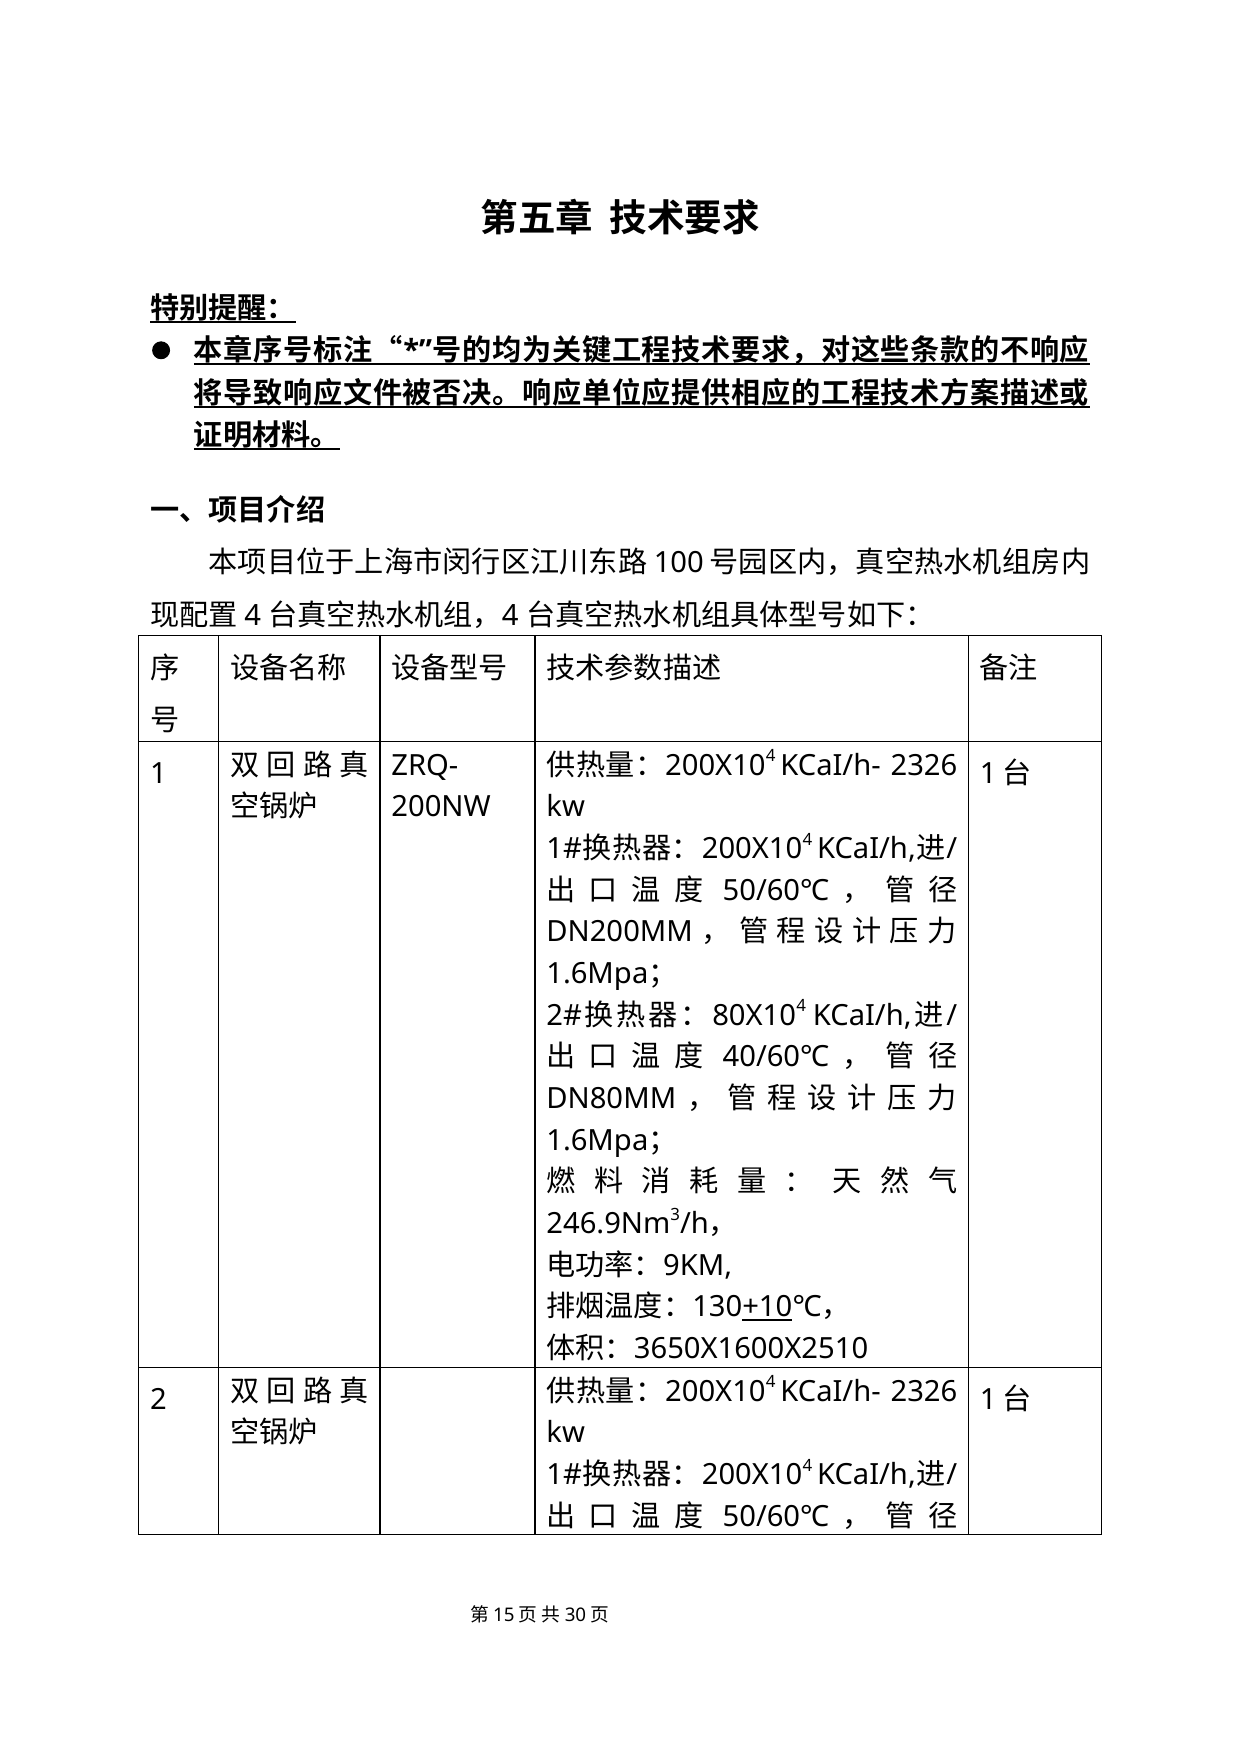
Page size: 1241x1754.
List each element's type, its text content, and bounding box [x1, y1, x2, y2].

table_header 设备型号 [381, 636, 534, 741]
table_cell 1台 [969, 742, 1101, 1367]
table_header 技术参数描述 [536, 636, 968, 741]
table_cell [536, 1368, 968, 1534]
table_cell 1台 [969, 1368, 1101, 1534]
table_cell ZRQ-200NW [381, 742, 534, 1367]
text 第五章 技术要求 [150, 188, 1090, 242]
table_cell 双回路真空锅炉 [219, 1368, 379, 1534]
table_cell 1 [139, 742, 218, 1367]
table_cell 2 [139, 1368, 218, 1534]
text 特别提醒： [150, 285, 1090, 327]
table_cell [381, 1368, 534, 1534]
list 本章序号标注“*”号的均为关键工程技术要求，对这些条款的不响应将导致响应文件被否决。响应单位应提供相应的工程技术方案描述或证明材料。 [150, 327, 1090, 454]
table_cell 供热量：200X104 KCaI/h- 2326 kw 1#换热器：200X104 KCaI/h,进/出口温度50/60℃，管径DN200MM，管程设计压力1.6Mpa； 2#换热器：80X104 KCaI/h,进/出口温度40/60℃，管径DN80MM，管程设计压力1.6Mpa； 燃料消耗量：天然气246.9Nm3/h， 电功率：9KM, 排烟温度：130+10℃， 体积：3650X1600X2510 [536, 742, 968, 1367]
table_header 设备名称 [219, 636, 379, 741]
table_header 序号 [139, 636, 218, 741]
text 一、项目介绍 [150, 479, 1090, 531]
table_cell 双回路真空锅炉 [219, 742, 379, 1367]
text 本项目位于上海市闵行区江川东路100号园区内，真空热水机组房内现配置 4 台真空热水机组，4 台真空热水机组具体型号如下： [150, 531, 1090, 635]
table_header 备注 [969, 636, 1101, 741]
